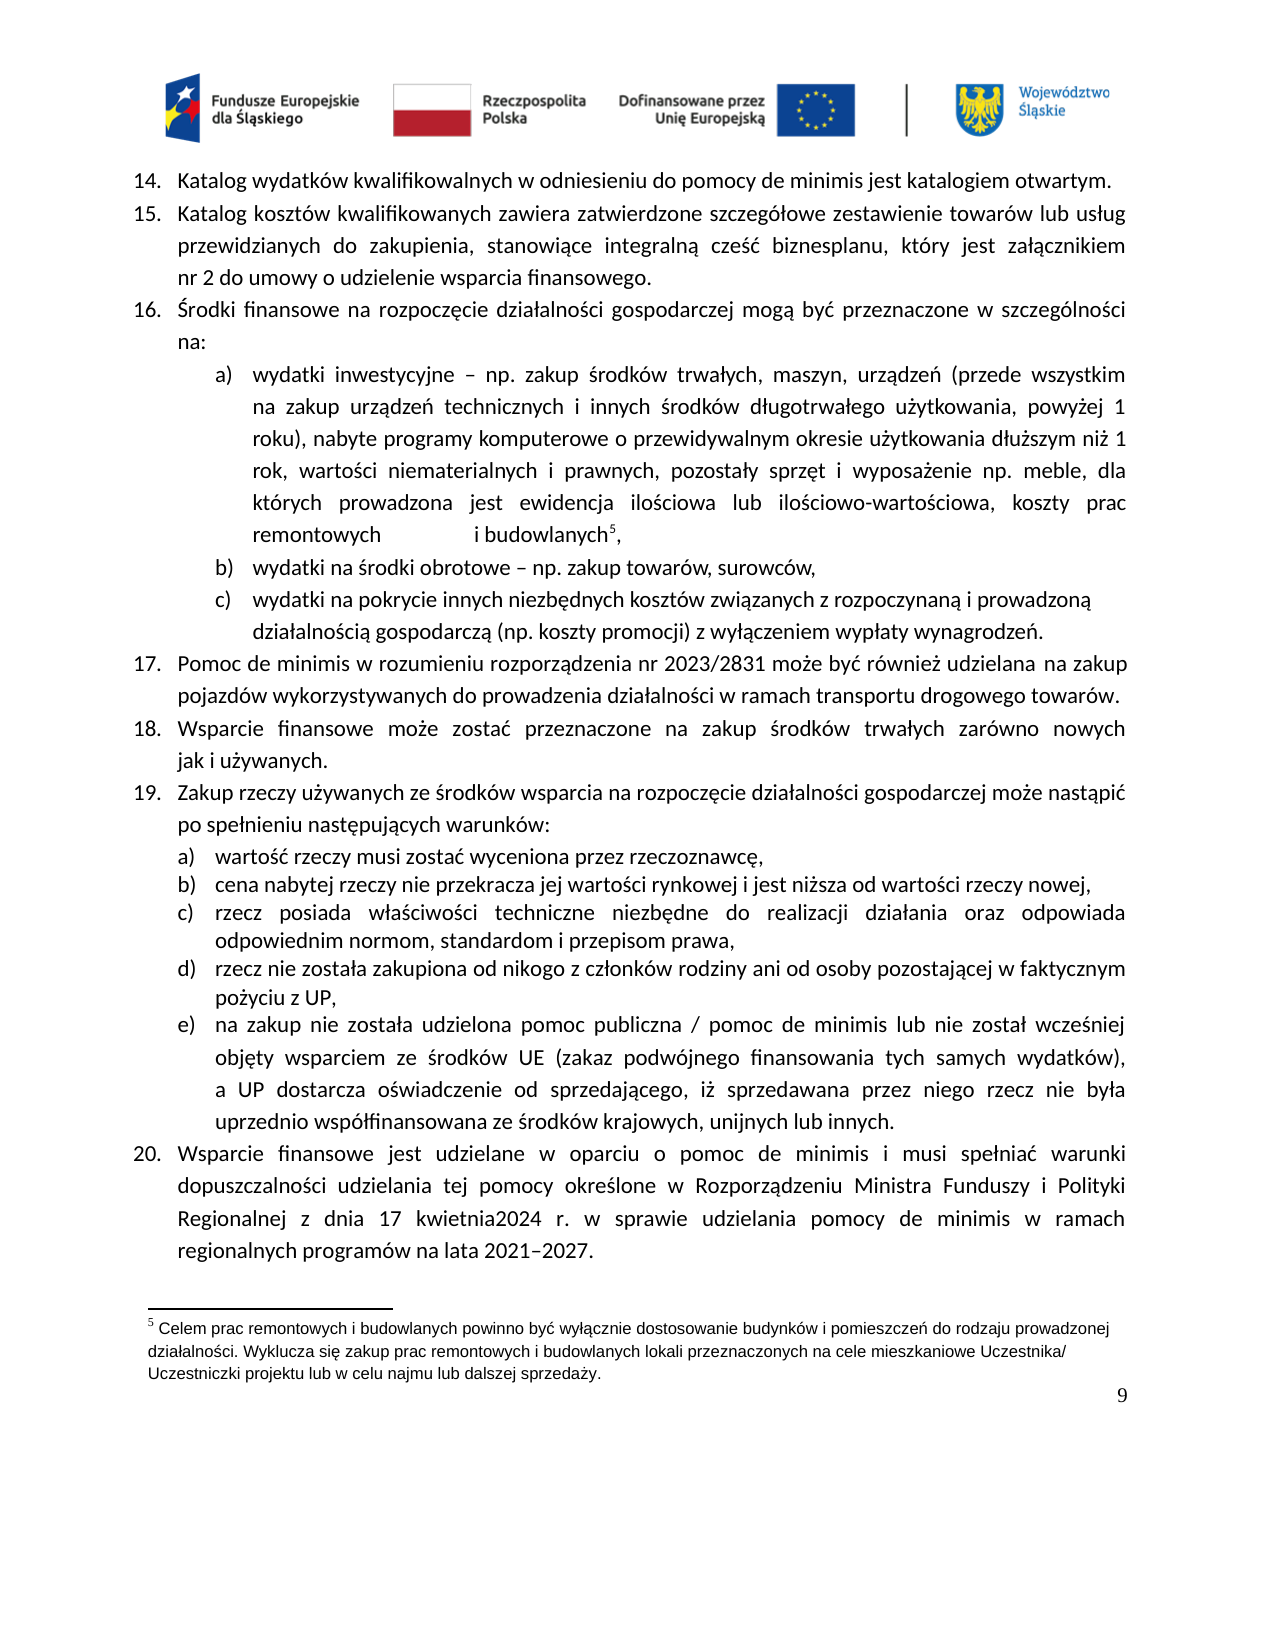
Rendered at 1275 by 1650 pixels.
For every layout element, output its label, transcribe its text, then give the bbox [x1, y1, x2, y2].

list wydatki na środki obrotowe – np. zakup towarów, surowców, [215, 553, 1127, 581]
list Pomoc de minimis w rozumieniu rozporządzenia nr 2023/2831 może być również udzielana na zakup pojazdów wykorzystywanych do prowadzenia działalności w ramach transportu drogowego towarów. [133, 649, 1127, 709]
picture [165, 73, 1110, 143]
list wydatki inwestycyjne – np. zakup środków trwałych, maszyn, urządzeń (przede wszystkim na zakup urządzeń technicznych i innych środków długotrwałego użytkowania, powyżej 1 roku), nabyte programy komputerowe o przewidywalnym okresie użytkowania dłuższym niż 1 rok, wartości niematerialnych i prawnych, pozostały sprzęt i wyposażenie np. meble, dla których prowadzona jest ewidencja ilościowa lub ilościowo-wartościowa, koszty prac remontowych i budowlanych, [215, 360, 1127, 549]
list Katalog wydatków kwalifikowalnych w odniesieniu do pomocy de minimis jest katalogiem otwartym. [133, 167, 1127, 194]
list rzecz nie została zakupiona od nikogo z członków rodziny ani od osoby pozostającej w faktycznym pożyciu z UP, [177, 954, 1127, 1011]
list Wsparcie finansowe jest udzielane w oparciu o pomoc de minimis i musi spełniać warunki dopuszczalności udzielania tej pomocy określone w Rozporządzeniu Ministra Funduszy i Polityki Regionalnej z dnia 17 kwietnia2024 r. w sprawie udzielania pomocy de minimis w ramach regionalnych programów na lata 2021–2027. [133, 1139, 1127, 1264]
list Wsparcie finansowe może zostać przeznaczone na zakup środków trwałych zarówno nowych jak i używanych. [133, 714, 1127, 774]
list wydatki na pokrycie innych niezbędnych kosztów związanych z rozpoczynaną i prowadzoną działalnością gospodarczą (np. koszty promocji) z wyłączeniem wypłaty wynagrodzeń. [215, 585, 1127, 645]
list Katalog kosztów kwalifikowanych zawiera zatwierdzone szczegółowe zestawienie towarów lub usług przewidzianych do zakupienia, stanowiące integralną cześć biznesplanu, który jest załącznikiem nr 2 do umowy o udzielenie wsparcia finansowego. [133, 199, 1127, 291]
list rzecz posiada właściwości techniczne niezbędne do realizacji działania oraz odpowiada odpowiednim normom, standardom i przepisom prawa, [177, 898, 1127, 954]
list Zakup rzeczy używanych ze środków wsparcia na rozpoczęcie działalności gospodarczej może nastąpić po spełnieniu następujących warunków: [133, 778, 1127, 838]
list cena nabytej rzeczy nie przekracza jej wartości rynkowej i jest niższa od wartości rzeczy nowej, [177, 871, 1127, 898]
list na zakup nie została udzielona pomoc publiczna / pomoc de minimis lub nie został wcześniej objęty wsparciem ze środków UE (zakaz podwójnego finansowania tych samych wydatków), a UP dostarcza oświadczenie od sprzedającego, iż sprzedawana przez niego rzecz nie była uprzednio współfinansowana ze środków krajowych, unijnych lub innych. [177, 1011, 1127, 1135]
list wartość rzeczy musi zostać wyceniona przez rzeczoznawcę, [177, 842, 1127, 871]
list Środki finansowe na rozpoczęcie działalności gospodarczej mogą być przeznaczone w szczególności na: [133, 295, 1127, 356]
